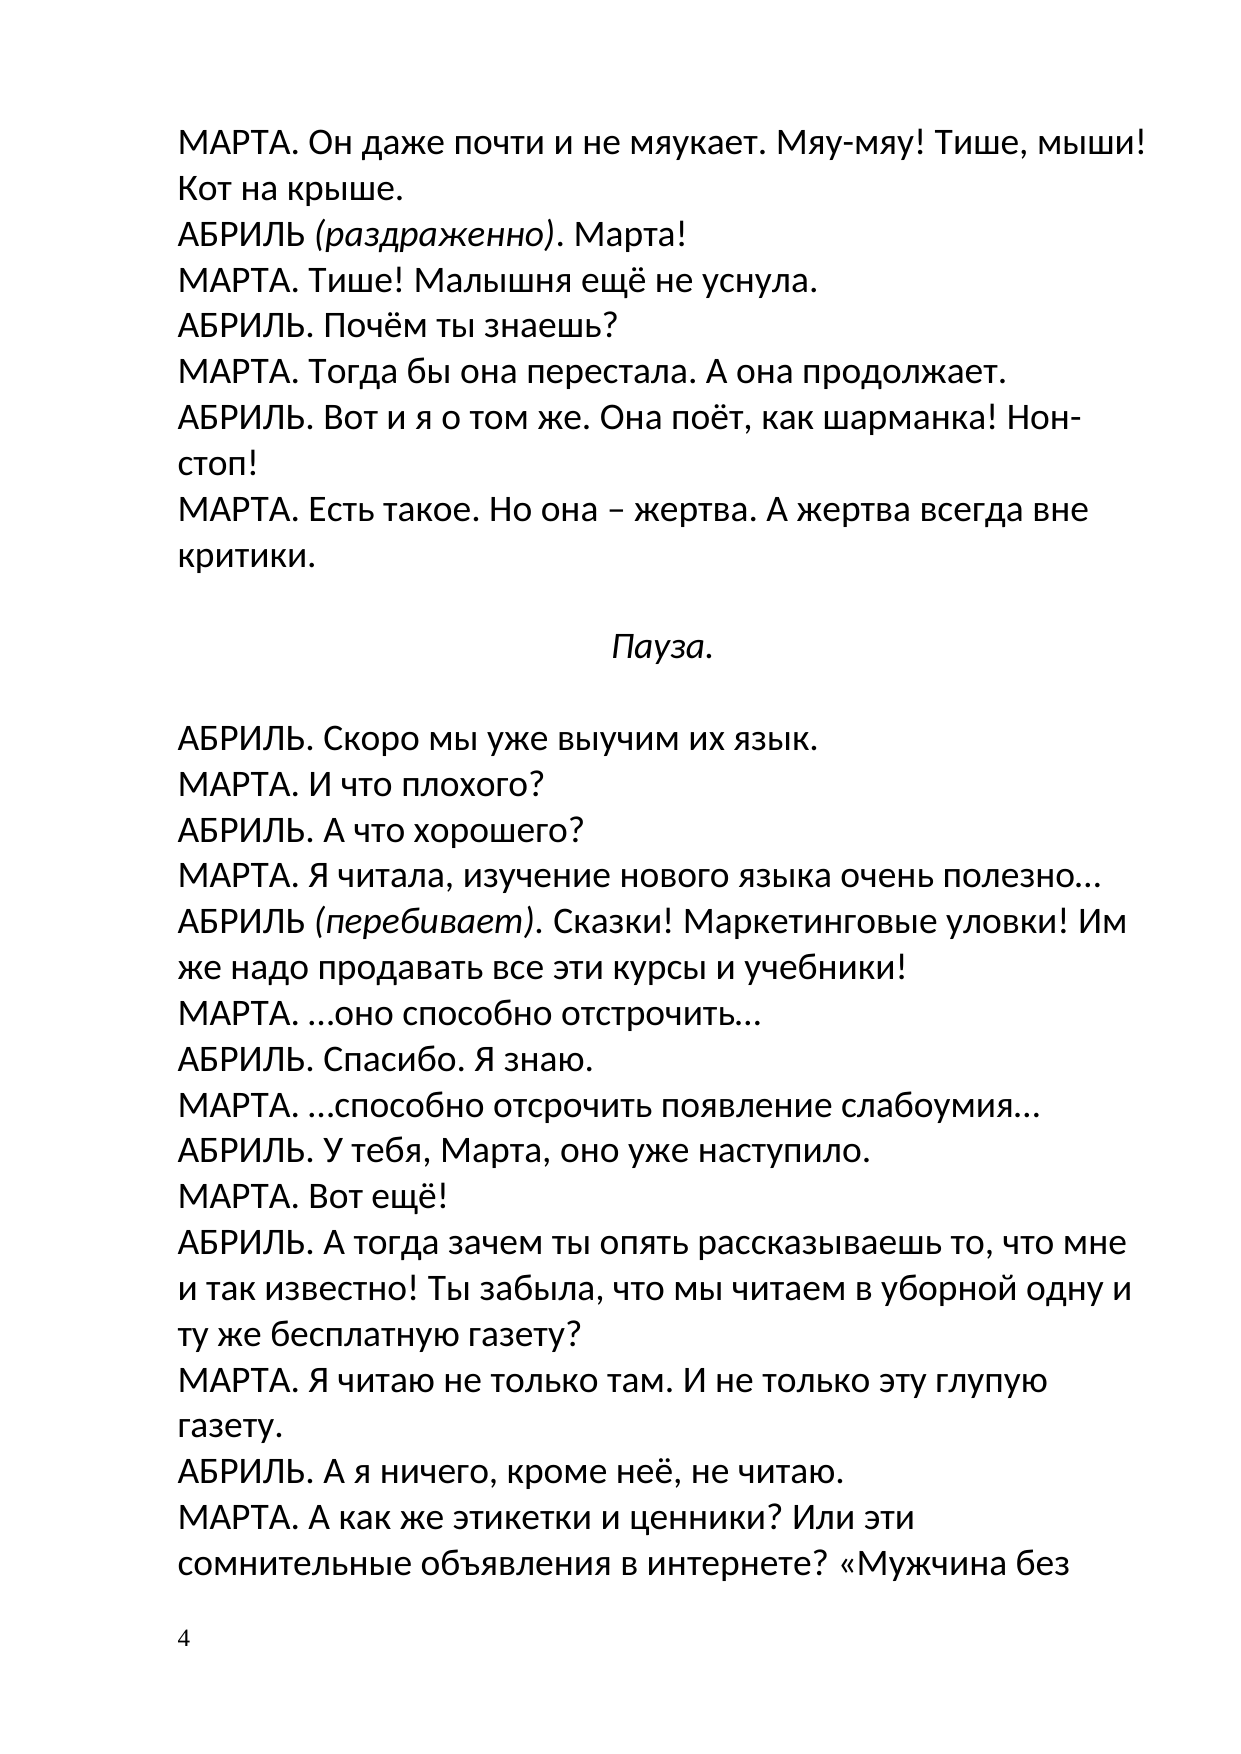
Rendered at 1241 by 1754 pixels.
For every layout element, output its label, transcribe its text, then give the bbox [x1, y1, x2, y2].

text МАРТА. Тише! Малышня ещё не уснула. [177, 256, 1152, 301]
text АБРИЛЬ. Вот и я о том же. Она поёт, как шарманка! Нон-стоп! [177, 393, 1152, 485]
text АБРИЛЬ (перебивает). Сказки! Маркетинговые уловки! Им же надо продавать все эти курсы и учебники! [177, 897, 1152, 989]
text МАРТА. …способно отсрочить появление слабоумия… [177, 1081, 1152, 1126]
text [177, 1493, 1152, 1585]
text Пауза. [177, 622, 1152, 668]
text АБРИЛЬ (раздраженно). Марта! [177, 210, 1152, 256]
text АБРИЛЬ. Спасибо. Я знаю. [177, 1035, 1152, 1081]
text АБРИЛЬ. Почём ты знаешь? [177, 301, 1152, 347]
text АБРИЛЬ. У тебя, Марта, оно уже наступило. [177, 1126, 1152, 1172]
text АБРИЛЬ. А что хорошего? [177, 806, 1152, 851]
text МАРТА. Он даже почти и не мяукает. Мяу-мяу! Тише, мыши! Кот на крыше. [177, 118, 1152, 210]
text МАРТА. Вот ещё! [177, 1172, 1152, 1218]
text МАРТА. Я читаю не только там. И не только эту глупую газету. [177, 1356, 1152, 1447]
text АБРИЛЬ. А я ничего, кроме неё, не читаю. [177, 1447, 1152, 1493]
text МАРТА. Я читала, изучение нового языка очень полезно… [177, 851, 1152, 897]
text АБРИЛЬ. Скоро мы уже выучим их язык. [177, 714, 1152, 760]
text МАРТА. Тогда бы она перестала. А она продолжает. [177, 347, 1152, 393]
text МАРТА. …оно способно отстрочить… [177, 989, 1152, 1035]
text АБРИЛЬ. А тогда зачем ты опять рассказываешь то, что мне и так известно! Ты забыла, что мы читаем в уборной одну и ту же бесплатную газету? [177, 1218, 1152, 1356]
text МАРТА. И что плохого? [177, 760, 1152, 806]
text МАРТА. Есть такое. Но она – жертва. А жертва всегда вне критики. [177, 485, 1152, 576]
